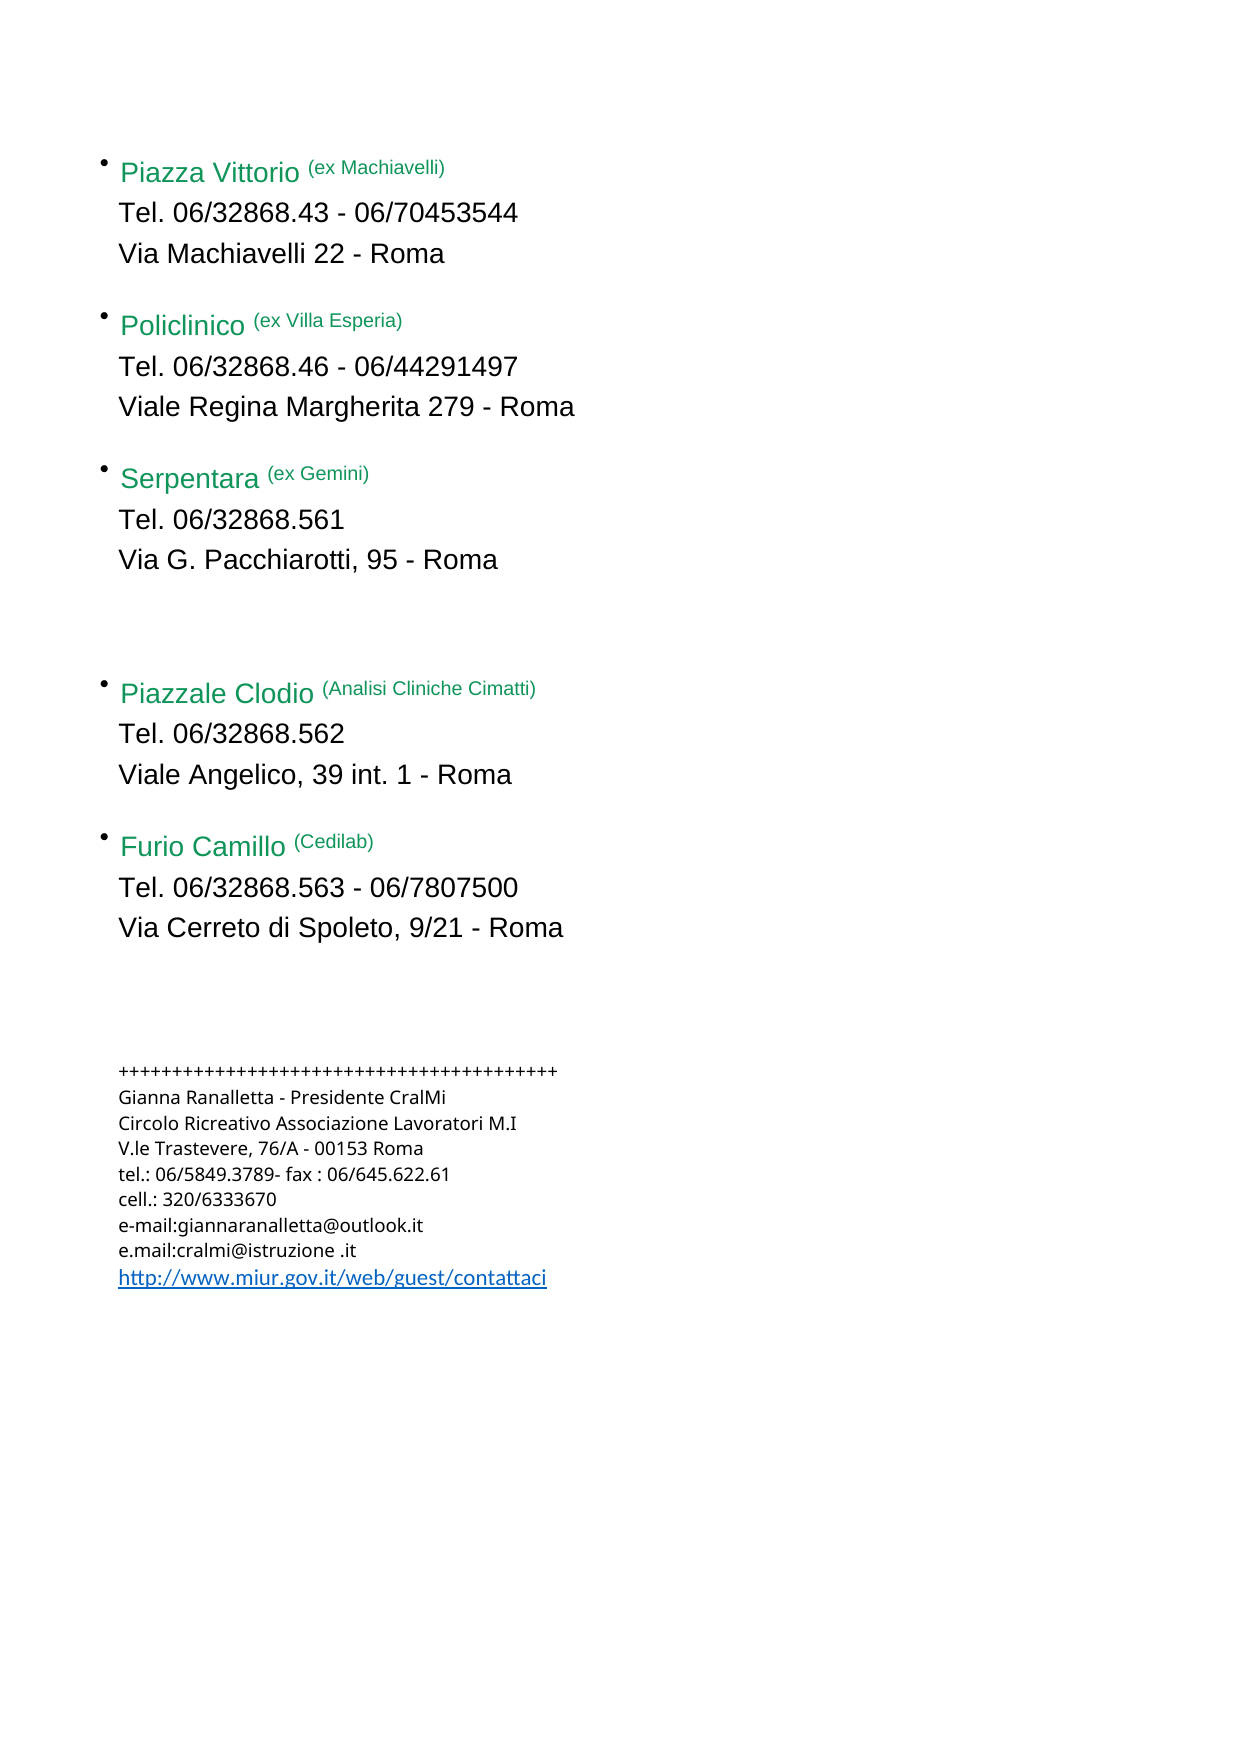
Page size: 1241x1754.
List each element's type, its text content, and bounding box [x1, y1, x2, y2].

text  Serpentara (ex Gemini) Tel. 06/32868.561 Via G. Pacchiarotti, 95 - Roma [101, 454, 1028, 576]
text  Furio Camillo (Cedilab) Tel. 06/32868.563 - 06/7807500 Via Cerreto di Spoleto, 9/21 - Roma [101, 822, 1122, 943]
text cell.: 320/6333670 [118, 1186, 1122, 1212]
text e-mail:giannaranalletta@outlook.it [118, 1212, 1122, 1237]
text V.le Trastevere, 76/A - 00153 Roma [118, 1135, 1122, 1161]
text http://www.miur.gov.it/web/guest/contattaci [118, 1263, 1122, 1291]
text  Piazza Vittorio (ex Machiavelli) Tel. 06/32868.43 - 06/70453544 Via Machiavelli 22 - Roma [101, 148, 1028, 269]
text e.mail:cralmi@istruzione .it [118, 1237, 1122, 1263]
text tel.: 06/5849.3789- fax : 06/645.622.61 [118, 1161, 1122, 1186]
text +++++++++++++++++++++++++++++++++++++++++ [118, 1059, 1122, 1084]
text  Policlinico (ex Villa Esperia) Tel. 06/32868.46 - 06/44291497 Viale Regina Margherita 279 - Roma [101, 301, 1028, 423]
text  Piazzale Clodio (Analisi Cliniche Cimatti) Tel. 06/32868.562 Viale Angelico, 39 int. 1 - Roma [101, 668, 1122, 790]
text Gianna Ranalletta - Presidente CralMi [118, 1084, 1122, 1110]
text Circolo Ricreativo Associazione Lavoratori M.I [118, 1110, 1122, 1135]
